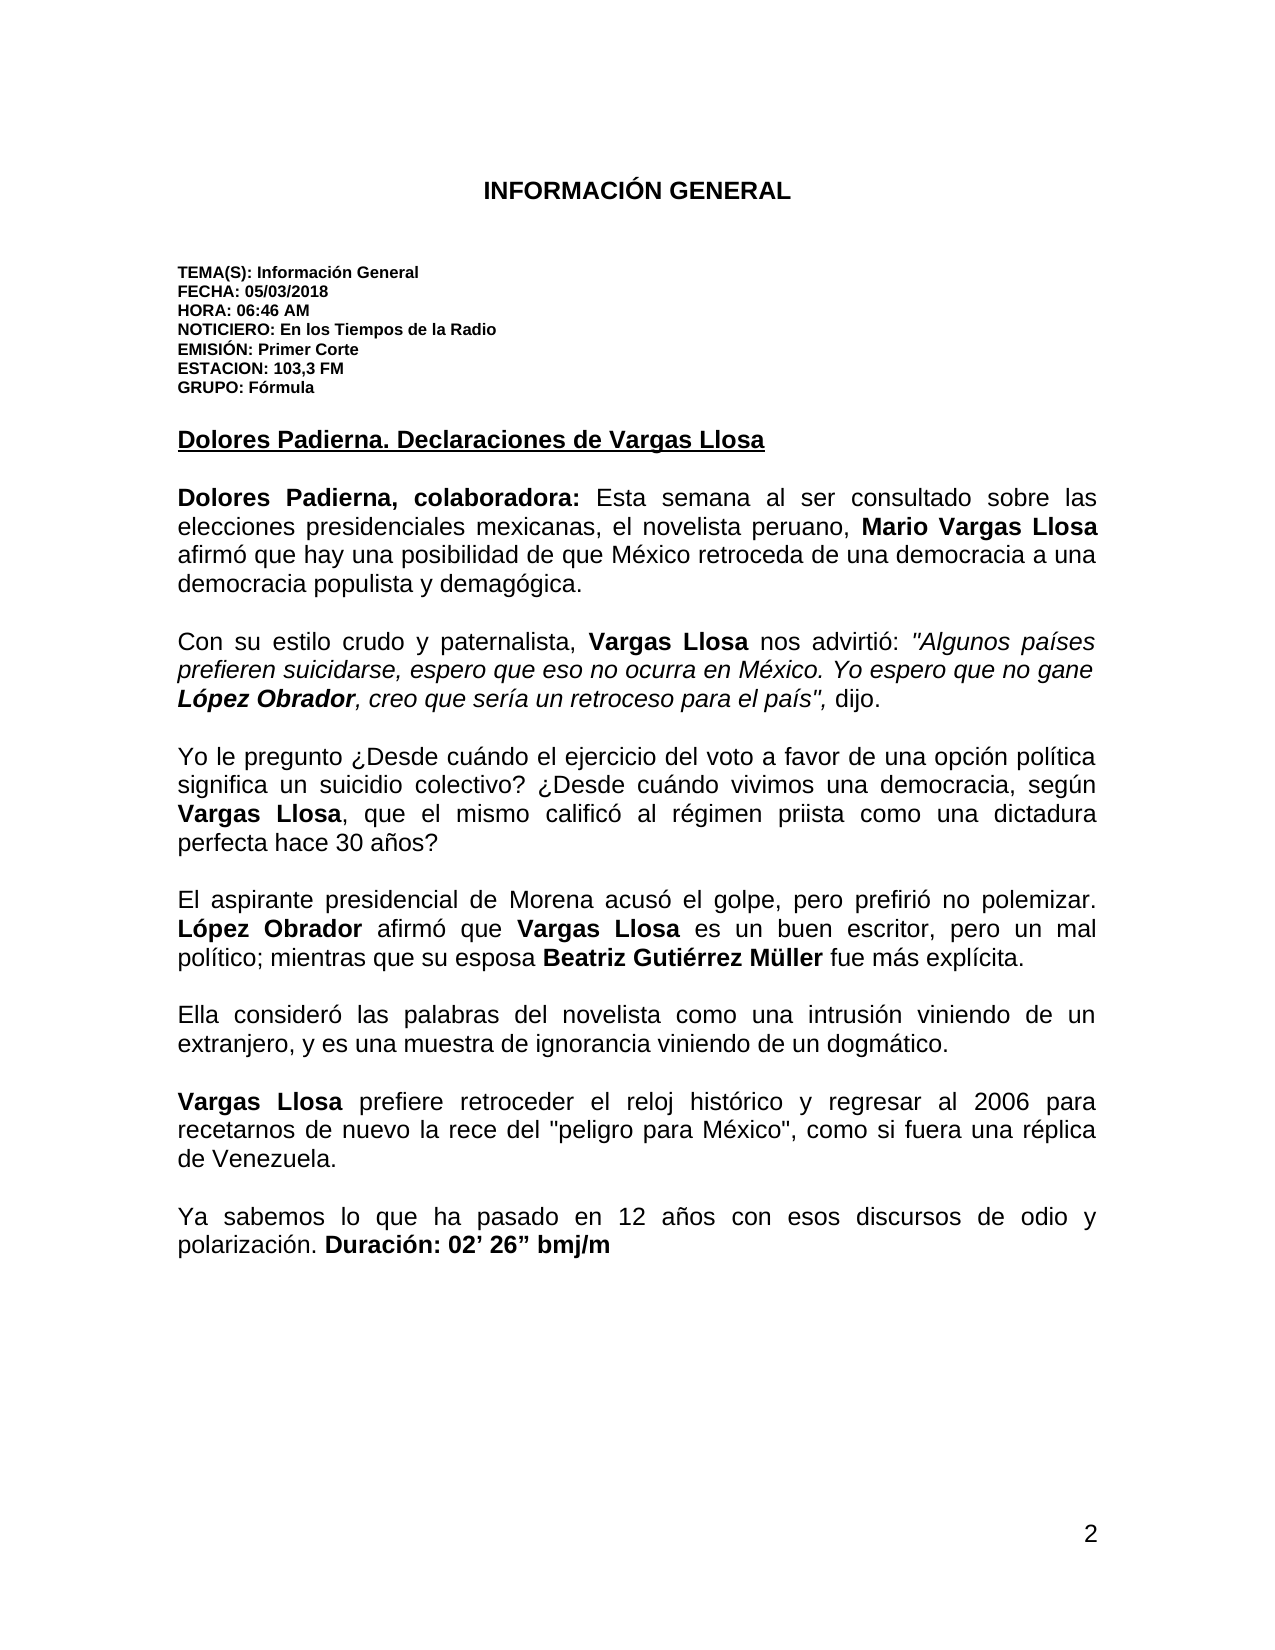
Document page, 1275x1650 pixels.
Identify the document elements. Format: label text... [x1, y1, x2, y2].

text Dolores Padierna, colaboradora: Esta semana al ser consultado sobre las elecciones presidenciales mexicanas, el novelista peruano, Mario Vargas Llosa afirmó que hay una posibilidad de que México retroceda de una democracia a una democracia populista y demagógica. [177, 483, 1098, 598]
text El aspirante presidencial de Morena acusó el golpe, pero prefirió no polemizar. López Obrador afirmó que Vargas Llosa es un buen escritor, pero un mal político; mientras que su esposa Beatriz Gutiérrez Müller fue más explícita. [177, 886, 1098, 972]
text Ella consideró las palabras del novelista como una intrusión viniendo de un extranjero, y es una muestra de ignorancia viniendo de un dogmático. [177, 1001, 1098, 1058]
text Con su estilo crudo y paternalista, Vargas Llosa nos advirtió: "Algunos países prefieren suicidarse, espero que eso no ocurra en México. Yo espero que no gane López Obrador, creo que sería un retroceso para el país", dijo. [177, 627, 1098, 713]
text Dolores Padierna. Declaraciones de Vargas Llosa [177, 426, 1098, 454]
text Ya sabemos lo que ha pasado en 12 años con esos discursos de odio y polarización. Duración: 02’ 26” bmj/m [177, 1202, 1098, 1259]
text EMISIÓN: Primer Corte [177, 339, 1098, 358]
text INFORMACIÓN GENERAL [177, 176, 1098, 205]
text Yo le pregunto ¿Desde cuándo el ejercicio del voto a favor de una opción política significa un suicidio colectivo? ¿Desde cuándo vivimos una democracia, según Vargas Llosa, que el mismo calificó al régimen priista como una dictadura perfecta hace 30 años? [177, 742, 1098, 857]
text TEMA(S): Información General [177, 263, 1098, 282]
text NOTICIERO: En los Tiempos de la Radio [177, 320, 1098, 339]
text FECHA: 05/03/2018 [177, 282, 1098, 301]
text GRUPO: Fórmula [177, 378, 1098, 397]
text Vargas Llosa prefiere retroceder el reloj histórico y regresar al 2006 para recetarnos de nuevo la rece del "peligro para México", como si fuera una réplica de Venezuela. [177, 1087, 1098, 1173]
text ESTACION: 103,3 FM [177, 358, 1098, 378]
text HORA: 06:46 AM [177, 301, 1098, 320]
